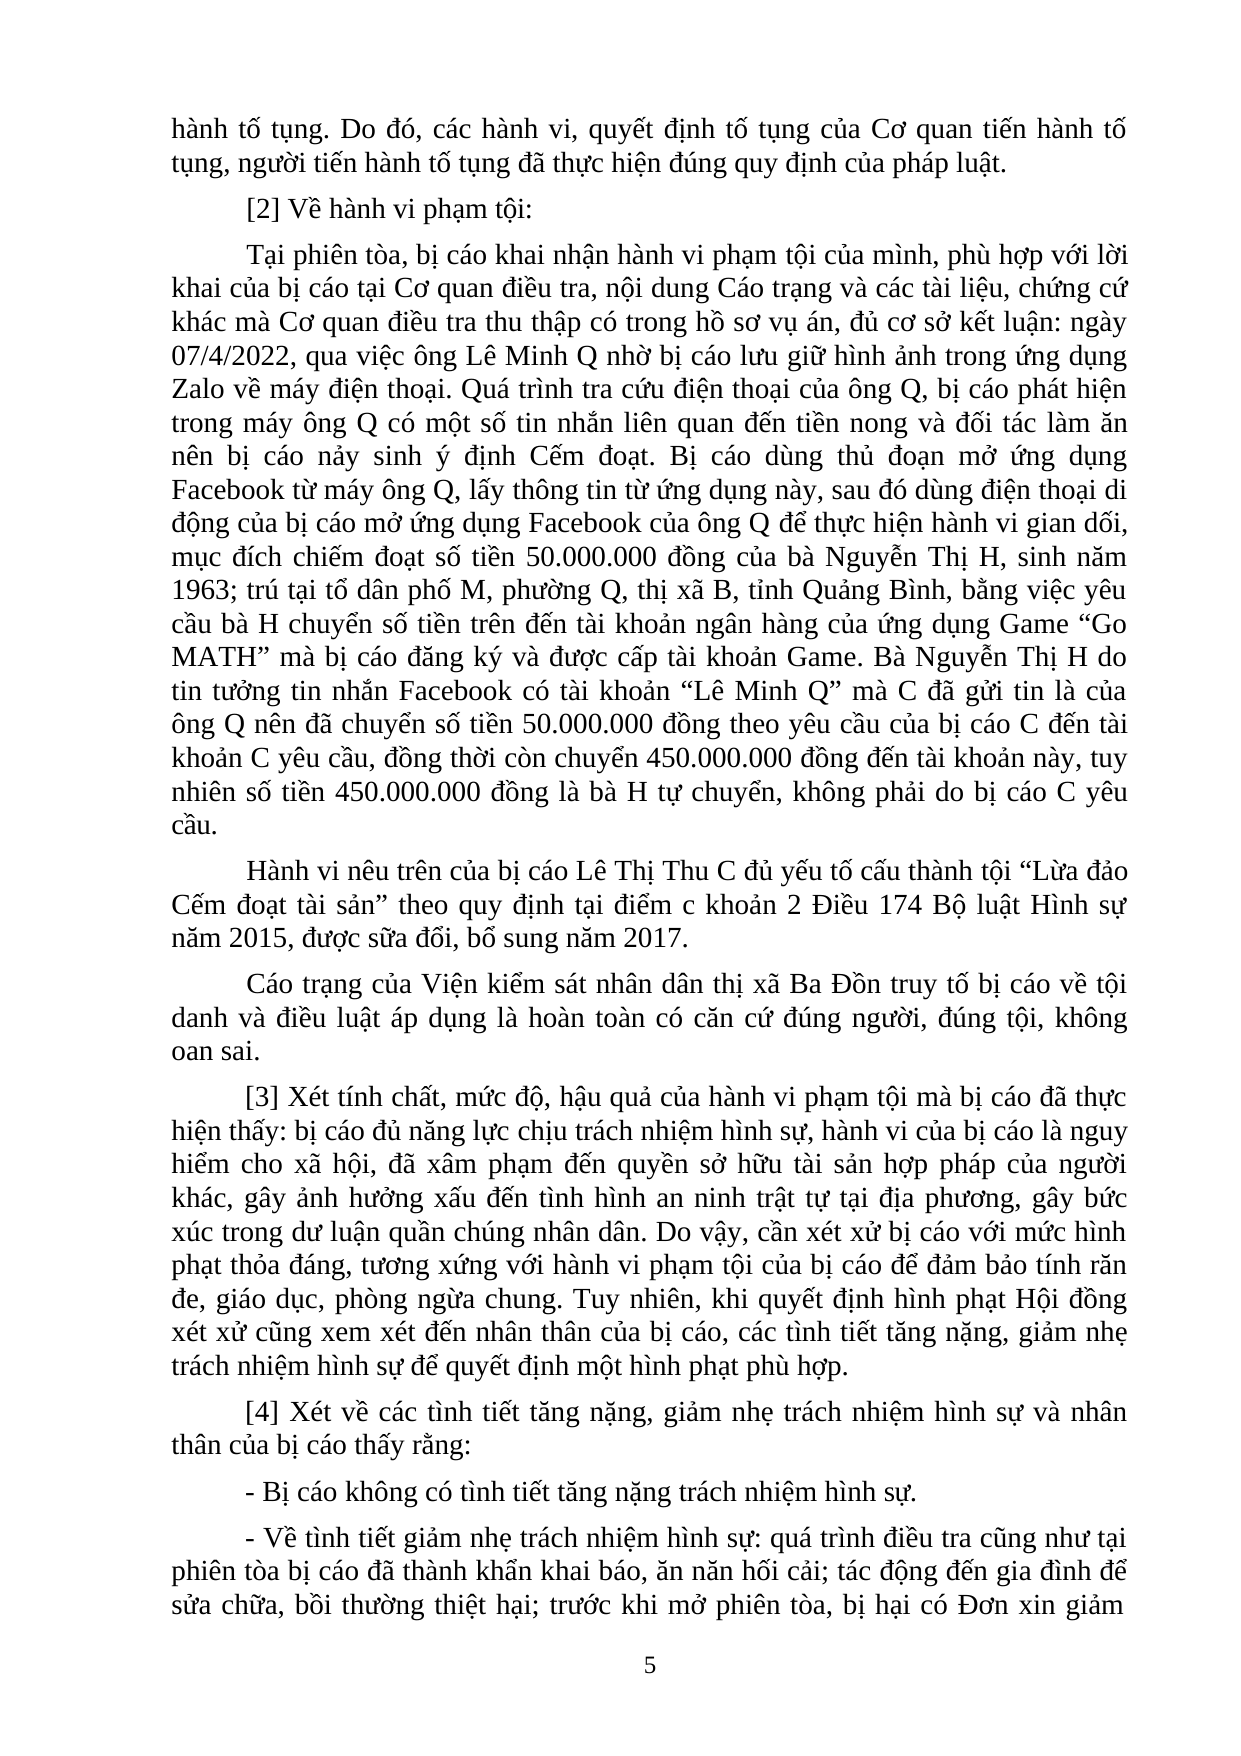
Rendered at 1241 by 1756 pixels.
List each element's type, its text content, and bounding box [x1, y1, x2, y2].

list Bị cáo không có tình tiết tăng nặng trách nhiệm hình sự. [245, 1474, 1140, 1507]
list Xét tính chất, mức độ, hậu quả của hành vi phạm tội mà bị cáo đã thực hiện thấy: bị cáo đủ năng lực chịu trách nhiệm hình sự, hành vi của bị cáo là nguy hiểm cho xã hội, đã xâm phạm đến quyền sở hữu tài sản hợp pháp của người khác, gây ảnh hưởng xấu đến tình hình an ninh trật tự tại địa phương, gây bức xúc trong dư luận quần chúng nhân dân. Do vậy, cần xét xử bị cáo với mức hình phạt thỏa đáng, tương xứng với hành vi phạm tội của bị cáo để đảm bảo tính răn đe, giáo dục, phòng ngừa chung. Tuy nhiên, khi quyết định hình phạt Hội đồng xét xử cũng xem xét đến nhân thân của bị cáo, các tình tiết tăng nặng, giảm nhẹ trách nhiệm hình sự để quyết định một hình phạt phù hợp. [171, 1079, 1129, 1381]
text hành tố tụng. Do đó, các hành vi, quyết định tố tụng của Cơ quan tiến hành tố tụng, người tiến hành tố tụng đã thực hiện đúng quy định của pháp luật. [171, 111, 1128, 178]
text Tại phiên tòa, bị cáo khai nhận hành vi phạm tội của mình, phù hợp với lời khai của bị cáo tại Cơ quan điều tra, nội dung Cáo trạng và các tài liệu, chứng cứ khác mà Cơ quan điều tra thu thập có trong hồ sơ vụ án, đủ cơ sở kết luận: ngày 07/4/2022, qua việc ông Lê Minh Q nhờ bị cáo lưu giữ hình ảnh trong ứng dụng Zalo về máy điện thoại. Quá trình tra cứu điện thoại của ông Q, bị cáo phát hiện trong máy ông Q có một số tin nhắn liên quan đến tiền nong và đối tác làm ăn nên bị cáo nảy sinh ý định Cếm đoạt. Bị cáo dùng thủ đoạn mở ứng dụng Facebook từ máy ông Q, lấy thông tin từ ứng dụng này, sau đó dùng điện thoại di động của bị cáo mở ứng dụng Facebook của ông Q để thực hiện hành vi gian dối, mục đích chiếm đoạt số tiền 50.000.000 đồng của bà Nguyễn Thị H, sinh năm 1963; trú tại tổ dân phố M, phường Q, thị xã B, tỉnh Quảng Bình, bằng việc yêu cầu bà H chuyển số tiền trên đến tài khoản ngân hàng của ứng dụng Game “Go MATH” mà bị cáo đăng ký và được cấp tài khoản Game. Bà Nguyễn Thị H do tin tưởng tin nhắn Facebook có tài khoản “Lê Minh Q” mà C đã gửi tin là của ông Q nên đã chuyển số tiền 50.000.000 đồng theo yêu cầu của bị cáo C đến tài khoản C yêu cầu, đồng thời còn chuyển 450.000.000 đồng đến tài khoản này, tuy nhiên số tiền 450.000.000 đồng là bà H tự chuyển, không phải do bị cáo C yêu cầu. [171, 237, 1129, 841]
list Xét về các tình tiết tăng nặng, giảm nhẹ trách nhiệm hình sự và nhân thân của bị cáo thấy rằng: [171, 1394, 1128, 1461]
list Về tình tiết giảm nhẹ trách nhiệm hình sự: quá trình điều tra cũng như tại phiên tòa bị cáo đã thành khẩn khai báo, ăn năn hối cải; tác động đến gia đình để sửa chữa, bồi thường thiệt hại; trước khi mở phiên tòa, bị hại có Đơn xin giảm [171, 1520, 1129, 1620]
text Hành vi nêu trên của bị cáo Lê Thị Thu C đủ yếu tố cấu thành tội “Lừa đảo Cếm đoạt tài sản” theo quy định tại điểm c khoản 2 Điều 174 Bộ luật Hình sự năm 2015, được sữa đổi, bổ sung năm 2017. [171, 853, 1128, 954]
list Về hành vi phạm tội: [246, 191, 1140, 224]
text Cáo trạng của Viện kiểm sát nhân dân thị xã Ba Đồn truy tố bị cáo về tội danh và điều luật áp dụng là hoàn toàn có căn cứ đúng người, đúng tội, không oan sai. [171, 966, 1128, 1067]
